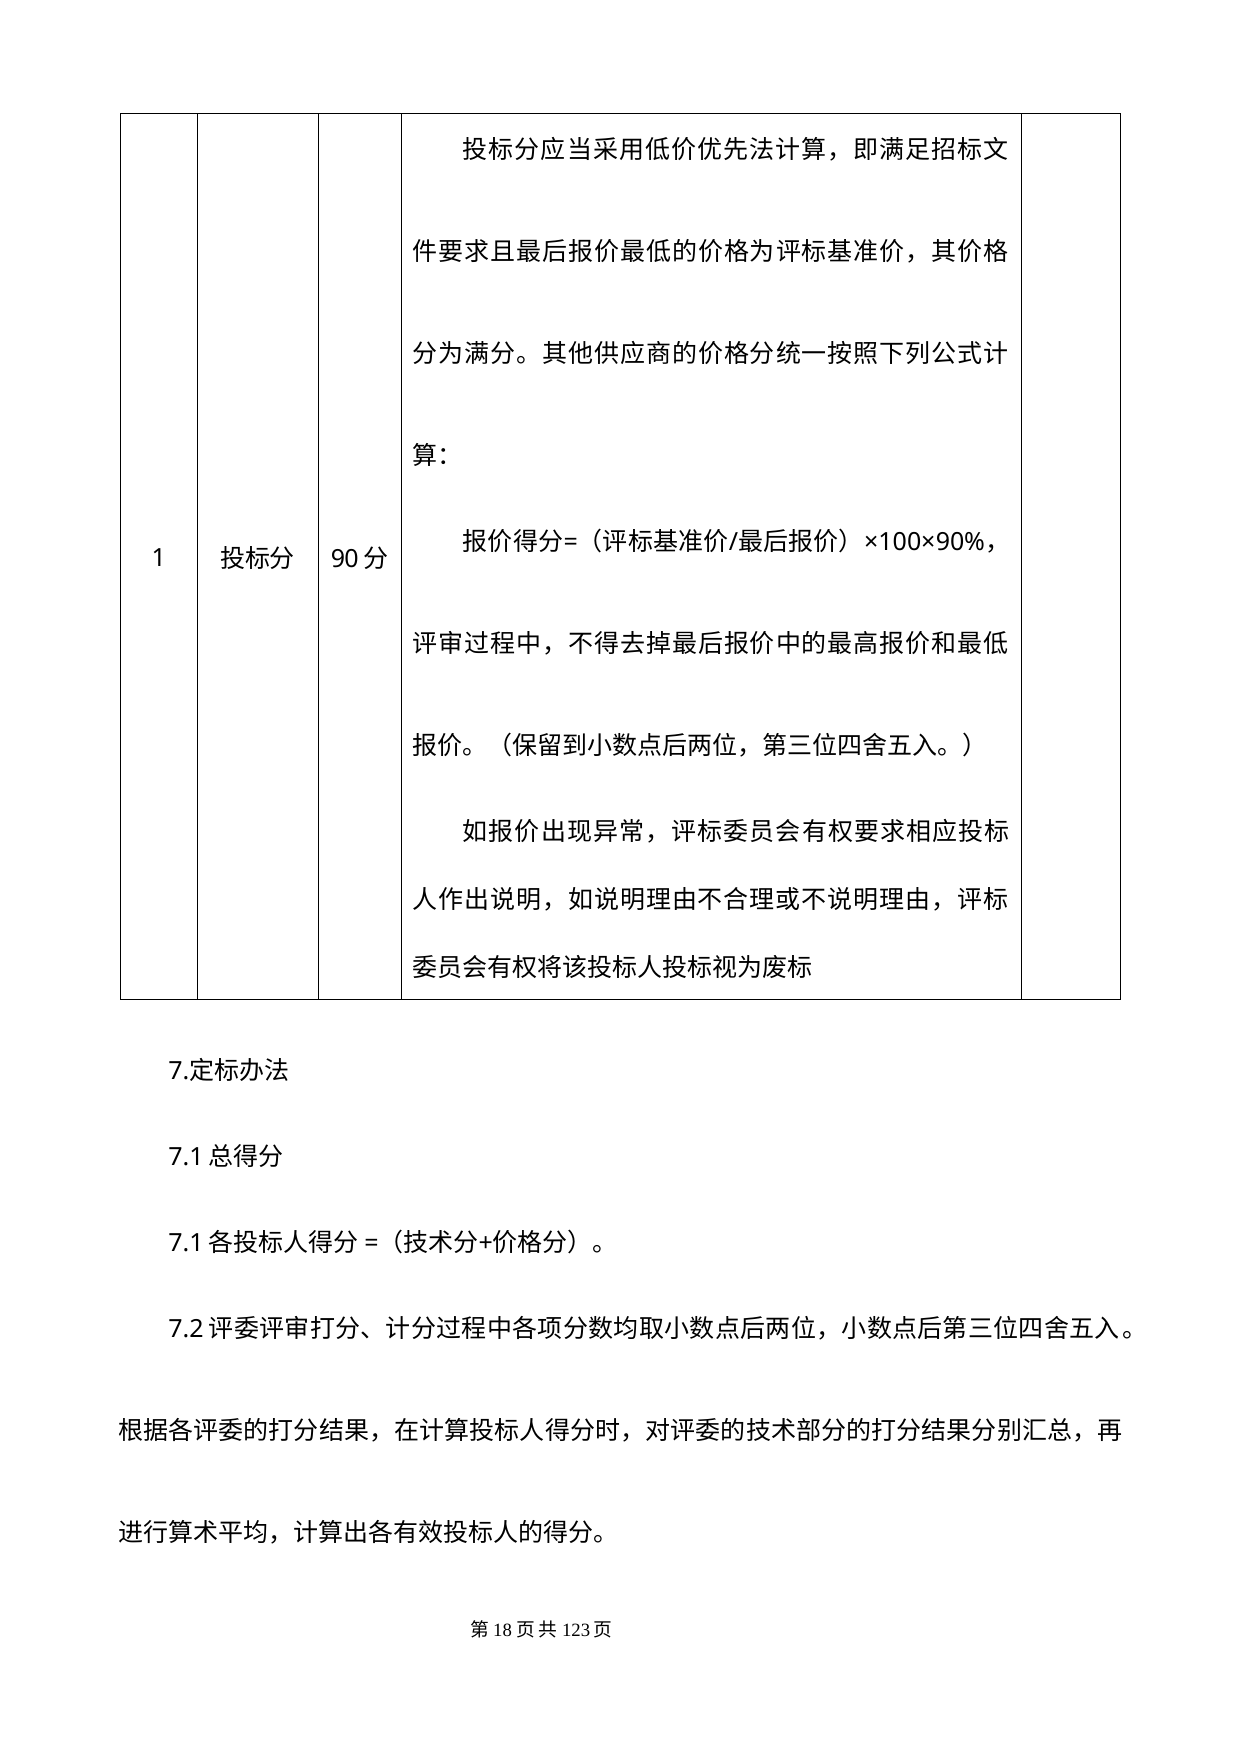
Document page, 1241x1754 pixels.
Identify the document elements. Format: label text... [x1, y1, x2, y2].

text 7.2评委评审打分、计分过程中各项分数均取小数点后两位，小数点后第三位四舍五入。根据各评委的打分结果，在计算投标人得分时，对评委的技术部分的打分结果分别汇总，再进行算术平均，计算出各有效投标人的得分。 [118, 1292, 1122, 1564]
table_cell 投标分应当采用低价优先法计算，即满足招标文件要求且最后报价最低的价格为评标基准价，其价格分为满分。其他供应商的价格分统一按照下列公式计算： 报价得分=（评标基准价/最后报价）×100×90%，评审过程中，不得去掉最后报价中的最高报价和最低报价。（保留到小数点后两位，第三位四舍五入。） 如报价出现异常，评标委员会有权要求相应投标人作出说明，如说明理由不合理或不说明理由，评标委员会有权将该投标人投标视为废标 [402, 114, 1021, 999]
text 7.定标办法 [118, 1034, 1122, 1102]
table_cell 90分 [319, 114, 401, 999]
text 7.1各投标人得分 =（技术分+价格分）。 [118, 1206, 1122, 1274]
text 7.1总得分 [118, 1120, 1122, 1188]
table_cell 投标分 [198, 114, 318, 999]
table_cell 1 [121, 114, 197, 999]
table_cell [1022, 114, 1120, 999]
